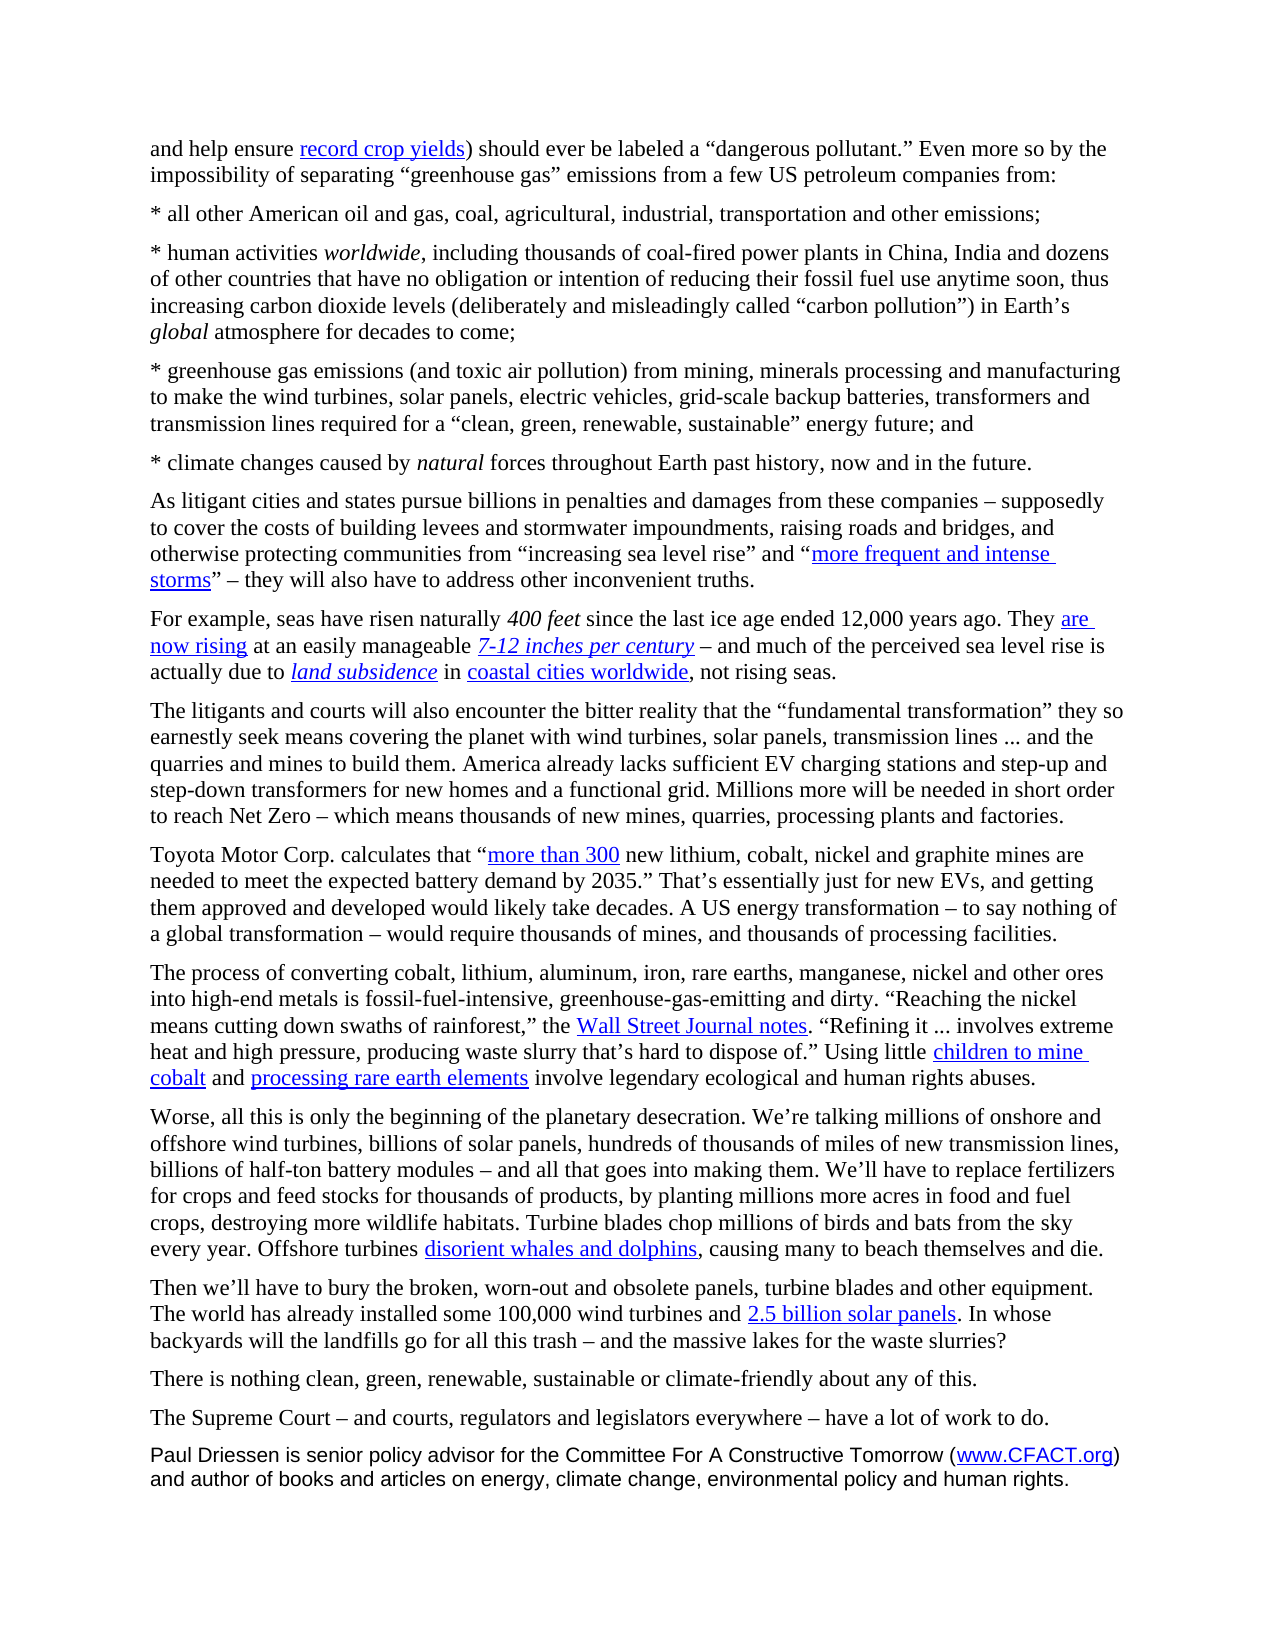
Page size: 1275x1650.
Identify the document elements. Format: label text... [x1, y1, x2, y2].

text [150, 135, 1125, 188]
text The Supreme Court – and courts, regulators and legislators everywhere – have a lot of work to do. [150, 1404, 1125, 1431]
text * human activities worldwide, including thousands of coal-fired power plants in China, India and dozens of other countries that have no obligation or intention of reducing their fossil fuel use anytime soon, thus increasing carbon dioxide levels (deliberately and misleadingly called “carbon pollution”) in Earth’s global atmosphere for decades to come; [150, 239, 1125, 344]
text As litigant cities and states pursue billions in penalties and damages from these companies – supposedly to cover the costs of building levees and stormwater impoundments, raising roads and bridges, and otherwise protecting communities from “increasing sea level rise” and “more frequent and intense storms” – they will also have to address other inconvenient truths. [150, 487, 1125, 593]
text Then we’ll have to bury the broken, worn-out and obsolete panels, turbine blades and other equipment. The world has already installed some 100,000 wind turbines and 2.5 billion solar panels. In whose backyards will the landfills go for all this trash – and the massive lakes for the waste slurries? [150, 1274, 1125, 1353]
text The litigants and courts will also encounter the bitter reality that the “fundamental transformation” they so earnestly seek means covering the planet with wind turbines, solar panels, transmission lines ... and the quarries and mines to build them. America already lacks sufficient EV charging stations and step-up and step-down transformers for new homes and a functional grid. Millions more will be needed in short order to reach Net Zero – which means thousands of new mines, quarries, processing plants and factories. [150, 697, 1125, 829]
text * all other American oil and gas, coal, agricultural, industrial, transportation and other emissions; [150, 200, 1125, 227]
text Toyota Motor Corp. calculates that “more than 300 new lithium, cobalt, nickel and graphite mines are needed to meet the expected battery demand by 2035.” That’s essentially just for new EVs, and getting them approved and developed would likely take decades. A US energy transformation – to say nothing of a global transformation – would require thousands of mines, and thousands of processing facilities. [150, 841, 1125, 947]
text * climate changes caused by natural forces throughout Earth past history, now and in the future. [150, 448, 1125, 475]
text Paul Driessen is senior policy advisor for the Committee For A Constructive Tomorrow (www.CFACT.org) and author of books and articles on energy, climate change, environmental policy and human rights. [150, 1443, 1125, 1491]
text * greenhouse gas emissions (and toxic air pollution) from mining, minerals processing and manufacturing to make the wind turbines, solar panels, electric vehicles, grid-scale backup batteries, transformers and transmission lines required for a “clean, green, renewable, sustainable” energy future; and [150, 357, 1125, 436]
text For example, seas have risen naturally 400 feet since the last ice age ended 12,000 years ago. They are now rising at an easily manageable 7-12 inches per century – and much of the perceived sea level rise is actually due to land subsidence in coastal cities worldwide, not rising seas. [150, 605, 1125, 684]
text Worse, all this is only the beginning of the planetary desecration. We’re talking millions of onshore and offshore wind turbines, billions of solar panels, hundreds of thousands of miles of new transmission lines, billions of half-ton battery modules – and all that goes into making them. We’ll have to replace fertilizers for crops and feed stocks for thousands of products, by planting millions more acres in food and fuel crops, destroying more wildlife habitats. Turbine blades chop millions of birds and bats from the sky every year. Offshore turbines disorient whales and dolphins, causing many to beach themselves and die. [150, 1103, 1125, 1261]
text There is nothing clean, green, renewable, sustainable or climate-friendly about any of this. [150, 1366, 1125, 1392]
text The process of converting cobalt, lithium, aluminum, iron, rare earths, manganese, nickel and other ores into high-end metals is fossil-fuel-intensive, greenhouse-gas-emitting and dirty. “Reaching the nickel means cutting down swaths of rainforest,” the Wall Street Journal notes. “Refining it ... involves extreme heat and high pressure, producing waste slurry that’s hard to dispose of.” Using little children to mine cobalt and processing rare earth elements involve legendary ecological and human rights abuses. [150, 959, 1125, 1091]
